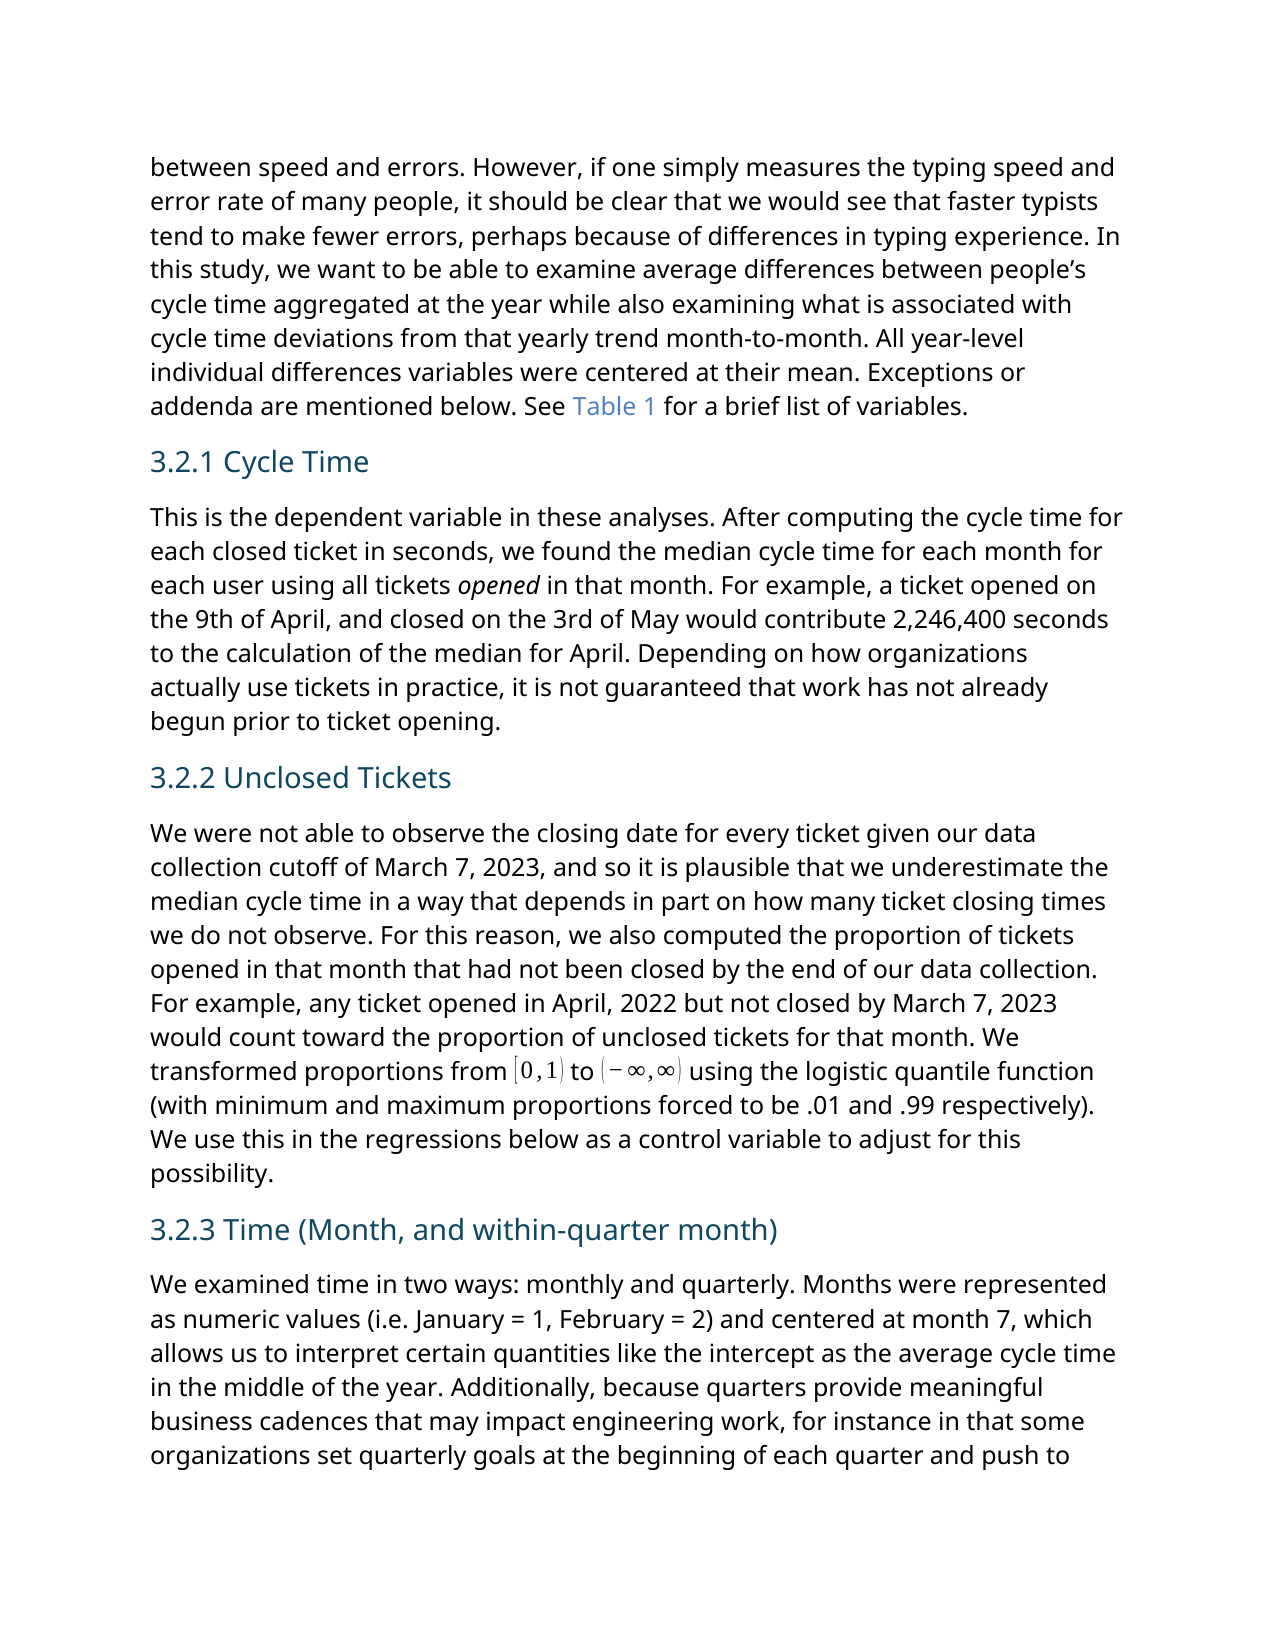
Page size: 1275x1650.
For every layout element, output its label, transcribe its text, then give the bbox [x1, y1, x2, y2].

text We were not able to observe the closing date for every ticket given our data collection cutoff of March 7, 2023, and so it is plausible that we underestimate the median cycle time in a way that depends in part on how many ticket closing times we do not observe. For this reason, we also computed the proportion of tickets opened in that month that had not been closed by the end of our data collection. For example, any ticket opened in April, 2022 but not closed by March 7, 2023 would count toward the proportion of unclosed tickets for that month. We transformed proportions from to using the logistic quantile function (with minimum and maximum proportions forced to be .01 and .99 respectively). We use this in the regressions below as a control variable to adjust for this possibility. [150, 815, 1125, 1190]
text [150, 1267, 1125, 1472]
subtitle 3.2.1 Cycle Time [150, 441, 1125, 481]
text This is the dependent variable in these analyses. After computing the cycle time for each closed ticket in seconds, we found the median cycle time for each month for each user using all tickets opened in that month. For example, a ticket opened on the 9th of April, and closed on the 3rd of May would contribute 2,246,400 seconds to the calculation of the median for April. Depending on how organizations actually use tickets in practice, it is not guaranteed that work has not already begun prior to ticket opening. [150, 500, 1125, 738]
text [150, 150, 1125, 422]
subtitle 3.2.3 Time (Month, and within-quarter month) [150, 1209, 1125, 1248]
subtitle 3.2.2 Unclosed Tickets [150, 757, 1125, 797]
